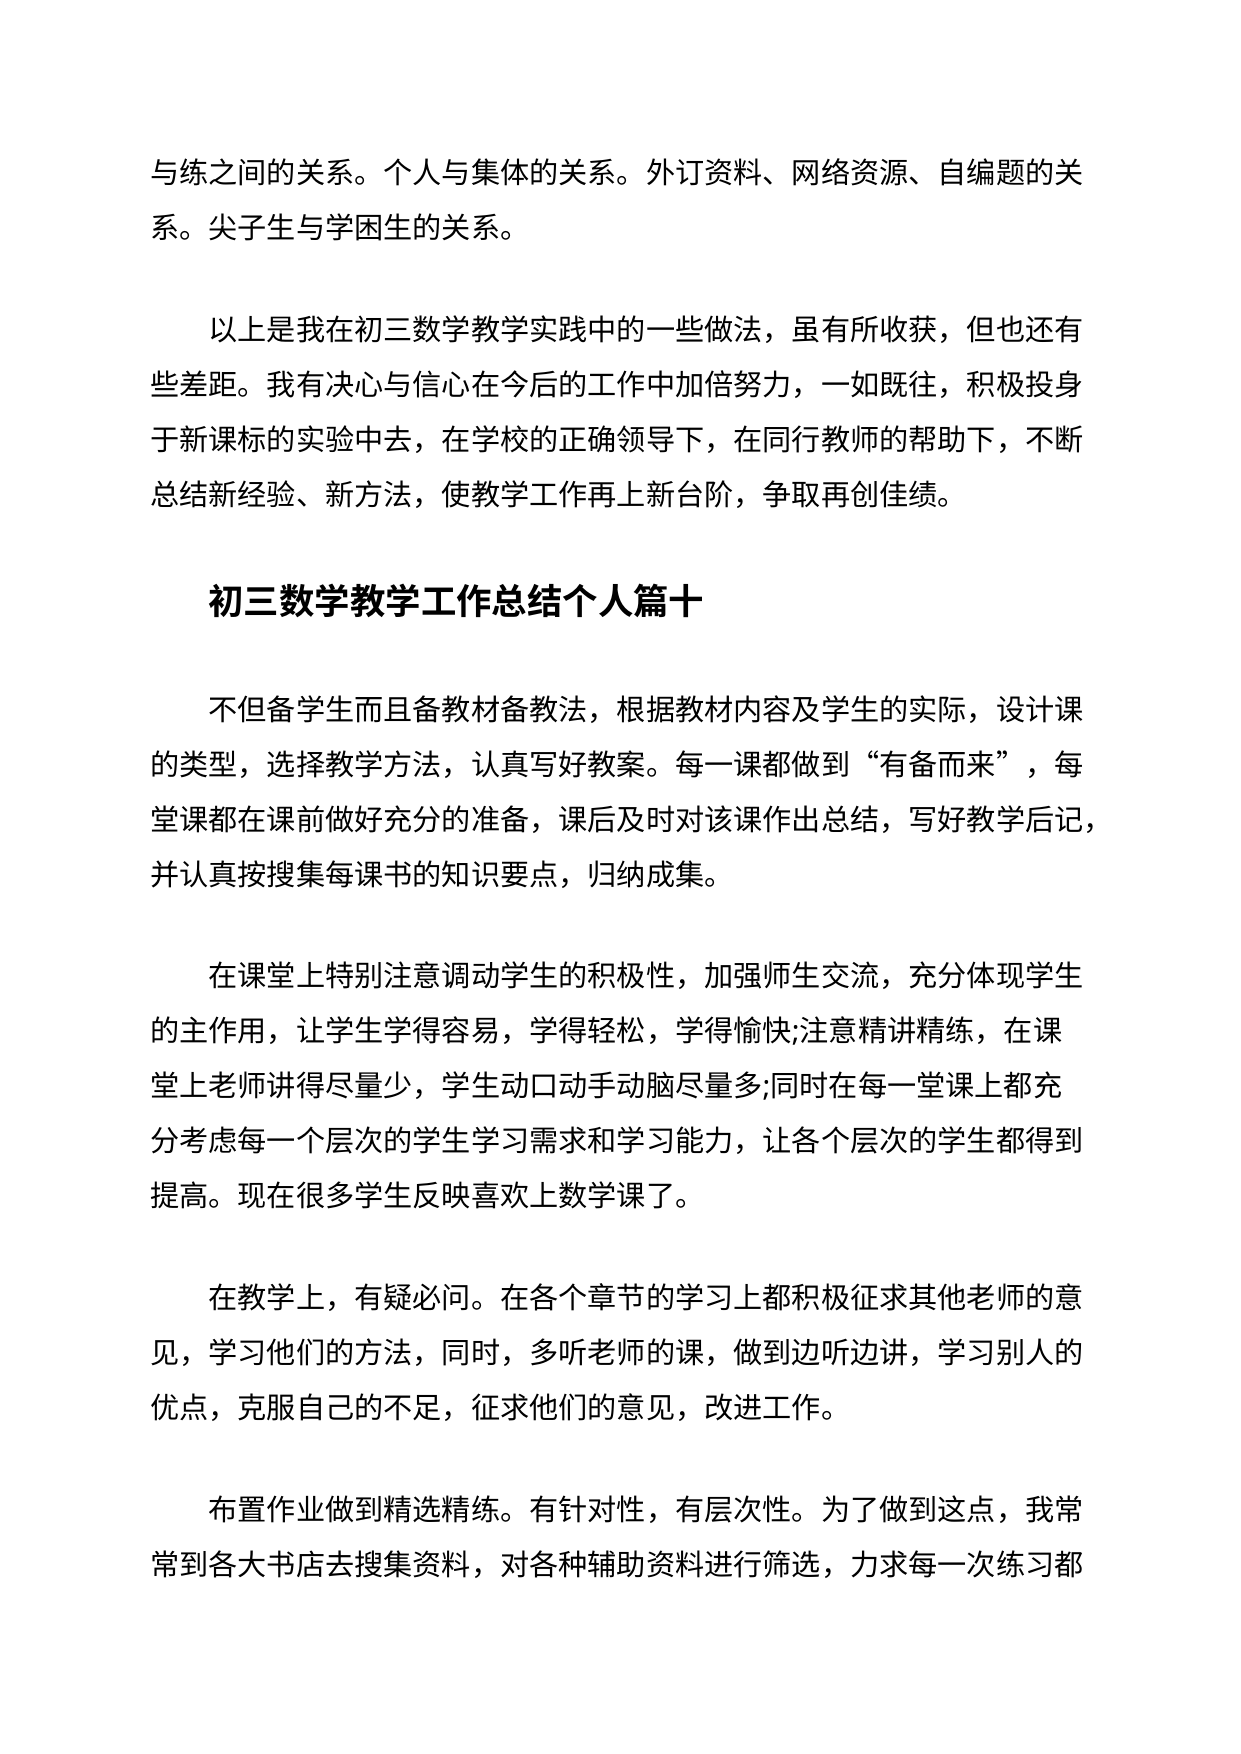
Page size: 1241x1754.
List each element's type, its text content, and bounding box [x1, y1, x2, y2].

text 在教学上，有疑必问。在各个章节的学习上都积极征求其他老师的意见，学习他们的方法，同时，多听老师的课，做到边听边讲，学习别人的优点，克服自己的不足，征求他们的意见，改进工作。 [150, 1274, 1090, 1427]
text 以上是我在初三数学教学实践中的一些做法，虽有所收获，但也还有些差距。我有决心与信心在今后的工作中加倍努力，一如既往，积极投身于新课标的实验中去，在学校的正确领导下，在同行教师的帮助下，不断总结新经验、新方法，使教学工作再上新台阶，争取再创佳绩。 [150, 307, 1090, 514]
text 在课堂上特别注意调动学生的积极性，加强师生交流，充分体现学生的主作用，让学生学得容易，学得轻松，学得愉快;注意精讲精练，在课堂上老师讲得尽量少，学生动口动手动脑尽量多;同时在每一堂课上都充分考虑每一个层次的学生学习需求和学习能力，让各个层次的学生都得到提高。现在很多学生反映喜欢上数学课了。 [150, 953, 1090, 1215]
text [150, 1486, 1090, 1583]
text 初三数学教学工作总结个人篇十 [150, 573, 1090, 624]
text 不但备学生而且备教材备教法，根据教材内容及学生的实际，设计课的类型，选择教学方法，认真写好教案。每一课都做到“有备而来”，每堂课都在课前做好充分的准备，课后及时对该课作出总结，写好教学后记，并认真按搜集每课书的知识要点，归纳成集。 [150, 687, 1090, 893]
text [150, 150, 1090, 247]
